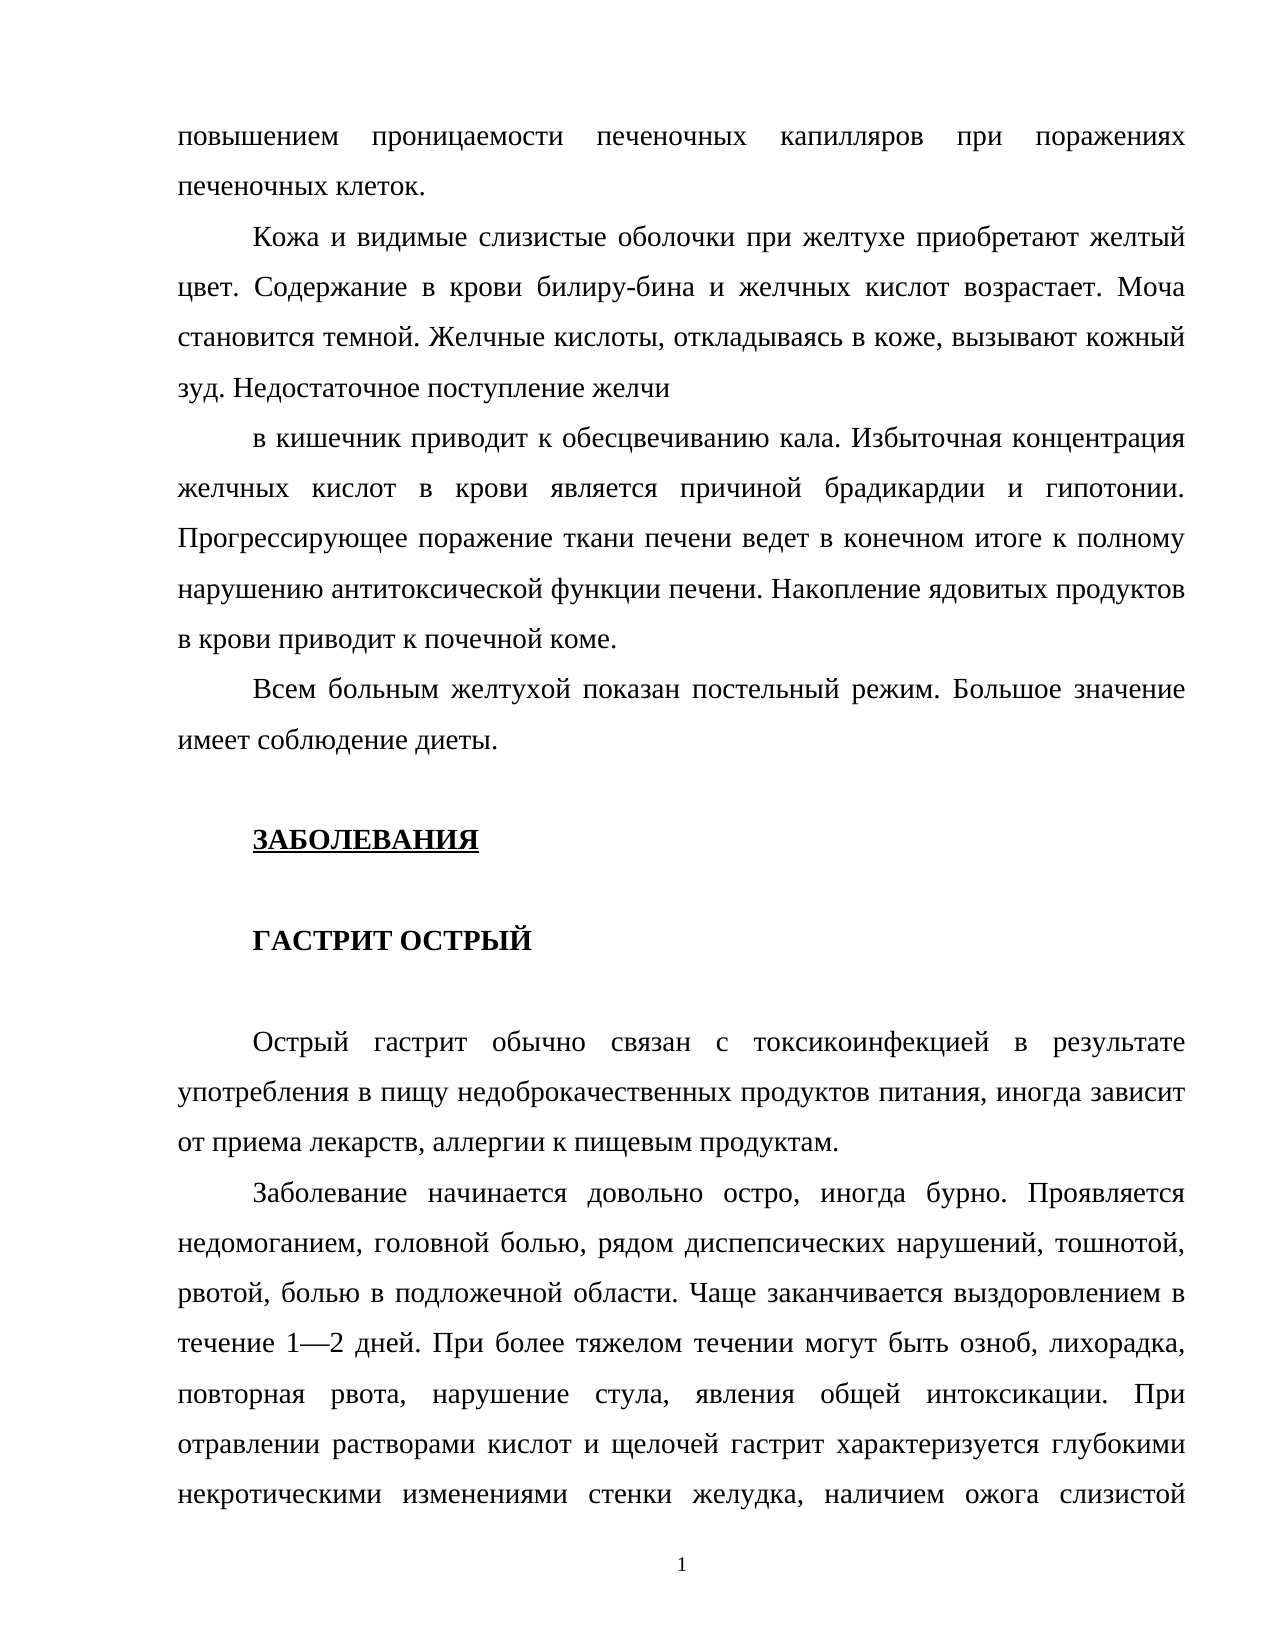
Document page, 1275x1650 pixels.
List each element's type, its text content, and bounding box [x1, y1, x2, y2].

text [177, 1175, 1186, 1510]
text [177, 118, 1186, 202]
text в кишечник приводит к обесцвечиванию кала. Избыточная концентрация желчных кислот в крови является причиной брадикардии и гипотонии. Прогрессирующее поражение ткани печени ведет в конечном итоге к полному нарушению антитоксической функции печени. Накопление ядовитых продуктов в крови приводит к почечной коме. [177, 420, 1186, 655]
subtitle ЗАБОЛЕВАНИЯ [177, 822, 1186, 856]
text Острый гастрит обычно связан с токсикоинфекцией в результате употребления в пищу недоброкачественных продуктов питания, иногда зависит от приема лекарств, аллергии к пищевым продуктам. [177, 1024, 1186, 1158]
subtitle ГАСТРИТ ОСТРЫЙ [177, 923, 1186, 957]
text Всем больным желтухой показан постельный режим. Большое значение имеет соблюдение диеты. [177, 672, 1186, 755]
text Кожа и видимые слизистые оболочки при желтухе приобретают желтый цвет. Содержание в крови билиру-бина и желчных кислот возрастает. Моча становится темной. Желчные кислоты, откладываясь в коже, вызывают кожный зуд. Недостаточное поступление желчи [177, 219, 1186, 403]
